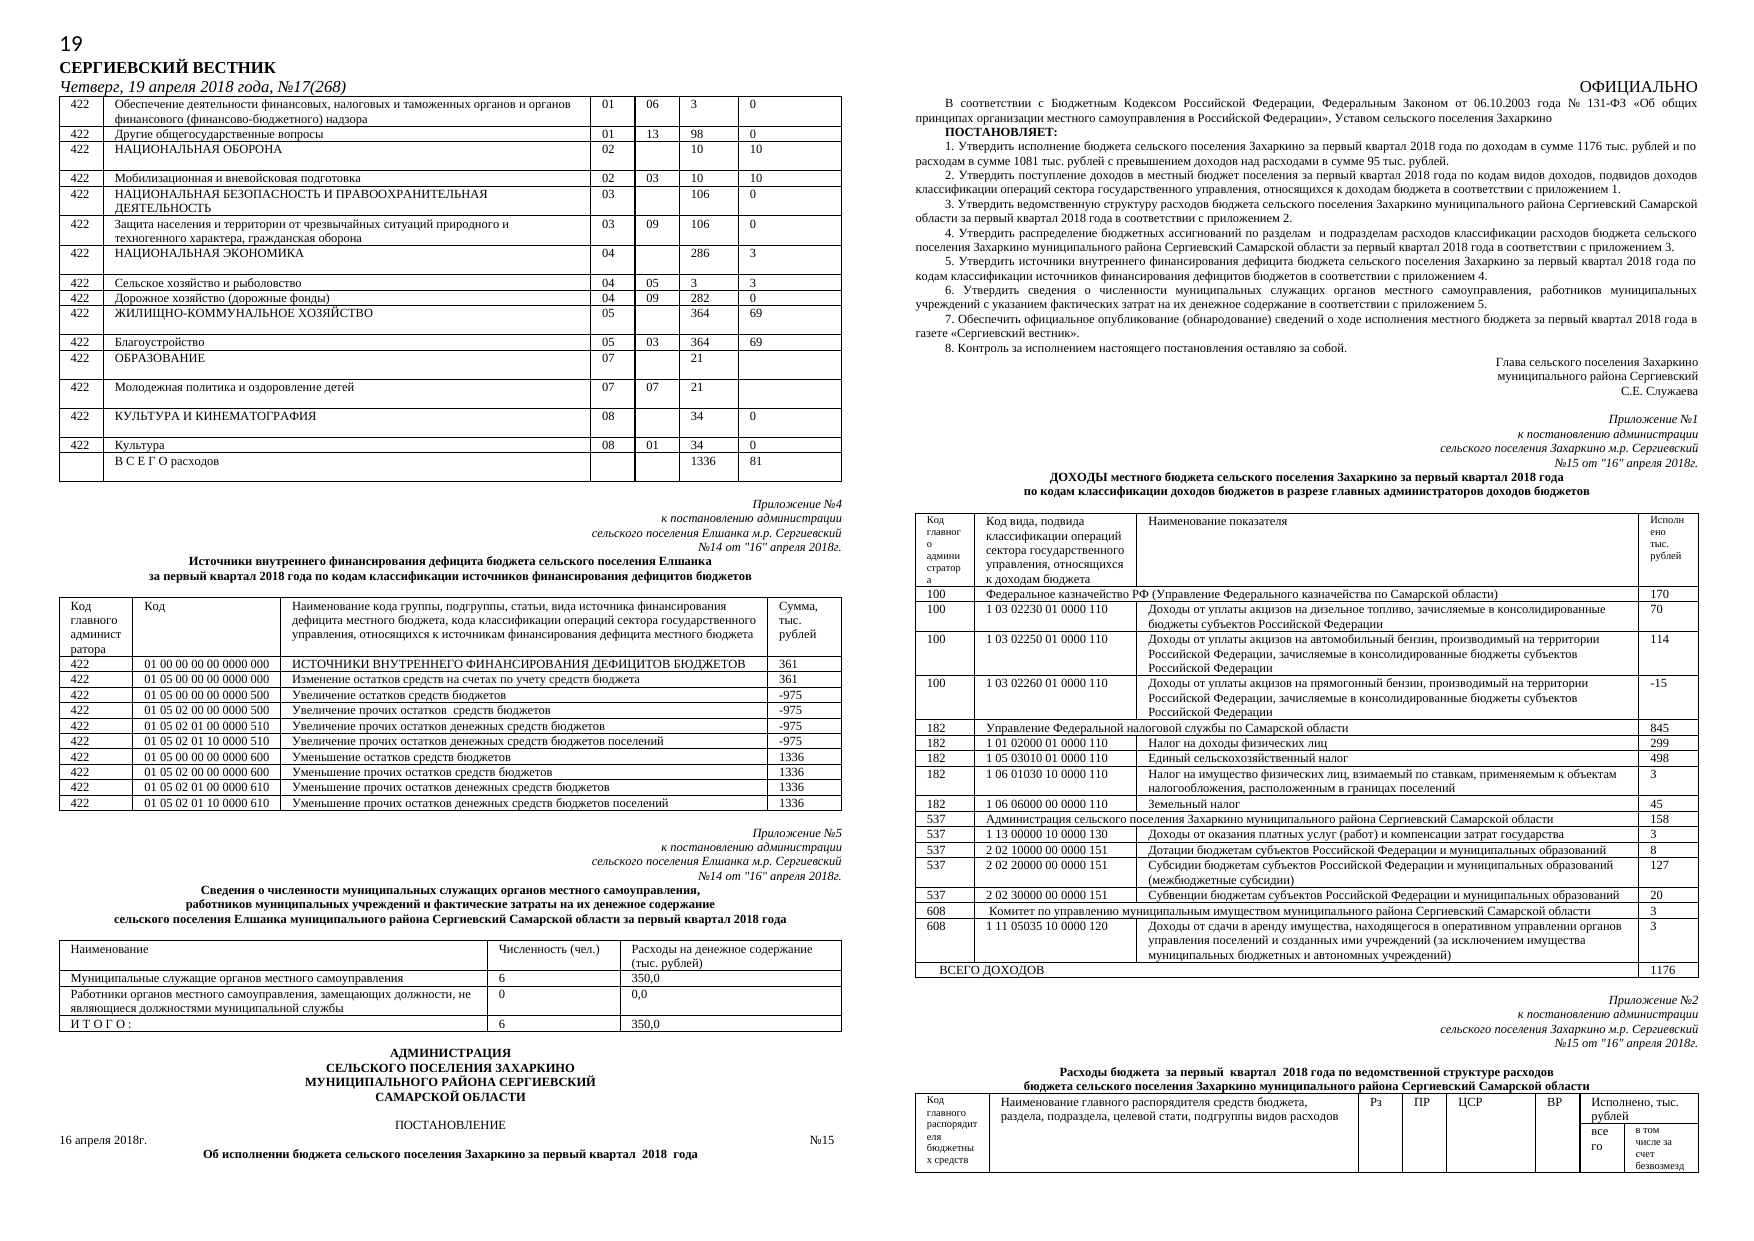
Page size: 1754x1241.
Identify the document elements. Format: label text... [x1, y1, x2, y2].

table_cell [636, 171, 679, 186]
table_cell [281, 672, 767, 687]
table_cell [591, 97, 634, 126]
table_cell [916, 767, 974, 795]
text к постановлению администрации [915, 427, 1698, 441]
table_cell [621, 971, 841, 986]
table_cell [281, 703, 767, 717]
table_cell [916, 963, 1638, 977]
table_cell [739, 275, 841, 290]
text №14 от "16" апреля 2018г. [59, 540, 842, 554]
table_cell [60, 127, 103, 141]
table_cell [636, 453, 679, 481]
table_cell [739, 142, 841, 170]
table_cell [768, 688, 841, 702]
text к постановлению администрации [59, 840, 842, 854]
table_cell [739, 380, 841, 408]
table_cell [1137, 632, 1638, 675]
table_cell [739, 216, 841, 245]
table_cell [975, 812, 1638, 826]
text ДОХОДЫ местного бюджета сельского поселения Захаркино за первый квартал 2018 года [915, 470, 1698, 484]
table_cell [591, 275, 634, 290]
text сельского поселения Елшанка муниципального района Сергиевский Самарской области за первый квартал 2018 года [59, 912, 842, 926]
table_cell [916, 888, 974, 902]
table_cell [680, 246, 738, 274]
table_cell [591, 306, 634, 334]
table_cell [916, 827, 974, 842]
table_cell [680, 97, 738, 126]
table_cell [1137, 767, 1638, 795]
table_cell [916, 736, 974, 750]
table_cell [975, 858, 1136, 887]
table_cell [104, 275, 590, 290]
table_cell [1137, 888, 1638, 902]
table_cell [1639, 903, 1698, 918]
text к постановлению администрации [59, 511, 842, 525]
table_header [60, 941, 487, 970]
text САМАРСКОЙ ОБЛАСТИ [59, 1089, 842, 1104]
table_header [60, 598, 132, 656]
text по кодам классификации доходов бюджетов в разрезе главных администраторов доходов бюджетов [915, 484, 1698, 498]
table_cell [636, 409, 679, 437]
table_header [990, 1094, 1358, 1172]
text 1. Утвердить исполнение бюджета сельского поселения Захаркино за первый квартал 2018 года по доходам в сумме 1176 тыс. рублей и по расходам в сумме 1081 тыс. рублей с превышением доходов над расходами в сумме 95 тыс. рублей. [915, 139, 1698, 168]
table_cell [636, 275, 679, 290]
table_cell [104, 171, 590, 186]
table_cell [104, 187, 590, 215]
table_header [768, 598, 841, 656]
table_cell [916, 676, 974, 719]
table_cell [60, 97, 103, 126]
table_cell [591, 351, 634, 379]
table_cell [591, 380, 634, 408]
text МУНИЦИПАЛЬНОГО РАЙОНА СЕРГИЕВСКИЙ [59, 1075, 842, 1089]
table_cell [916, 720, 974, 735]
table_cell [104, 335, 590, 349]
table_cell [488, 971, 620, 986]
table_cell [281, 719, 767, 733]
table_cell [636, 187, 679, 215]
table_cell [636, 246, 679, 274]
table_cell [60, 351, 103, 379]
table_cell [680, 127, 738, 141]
text за первый квартал 2018 года по кодам классификации источников финансирования дефицитов бюджетов [59, 568, 842, 583]
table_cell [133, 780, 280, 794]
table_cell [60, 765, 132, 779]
text Источники внутреннего финансирования дефицита бюджета сельского поселения Елшанка [59, 554, 842, 568]
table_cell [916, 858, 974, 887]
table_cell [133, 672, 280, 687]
text 6. Утвердить сведения о численности муниципальных служащих органов местного самоуправления, работников муниципальных учреждений с указанием фактических затрат на их денежное содержание в соответствии с приложением 5. [915, 283, 1698, 312]
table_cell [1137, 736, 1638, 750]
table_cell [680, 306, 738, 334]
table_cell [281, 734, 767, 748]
text Расходы бюджета за первый квартал 2018 года по ведомственной структуре расходов [915, 1064, 1698, 1079]
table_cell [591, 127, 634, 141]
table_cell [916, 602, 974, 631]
text Об исполнении бюджета сельского поселения Захаркино за первый квартал 2018 года [59, 1147, 842, 1161]
text СЕЛЬСКОГО ПОСЕЛЕНИЯ ЗАХАРКИНО [59, 1061, 842, 1075]
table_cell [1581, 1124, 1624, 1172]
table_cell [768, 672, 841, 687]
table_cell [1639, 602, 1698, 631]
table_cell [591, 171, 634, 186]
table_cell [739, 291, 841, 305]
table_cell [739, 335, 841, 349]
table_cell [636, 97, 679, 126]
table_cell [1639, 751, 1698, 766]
text АДМИНИСТРАЦИЯ [59, 1046, 842, 1061]
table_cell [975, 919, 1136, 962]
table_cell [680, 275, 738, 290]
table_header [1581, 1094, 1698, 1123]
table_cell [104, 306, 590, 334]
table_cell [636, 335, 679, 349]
text Приложение №1 [915, 412, 1698, 427]
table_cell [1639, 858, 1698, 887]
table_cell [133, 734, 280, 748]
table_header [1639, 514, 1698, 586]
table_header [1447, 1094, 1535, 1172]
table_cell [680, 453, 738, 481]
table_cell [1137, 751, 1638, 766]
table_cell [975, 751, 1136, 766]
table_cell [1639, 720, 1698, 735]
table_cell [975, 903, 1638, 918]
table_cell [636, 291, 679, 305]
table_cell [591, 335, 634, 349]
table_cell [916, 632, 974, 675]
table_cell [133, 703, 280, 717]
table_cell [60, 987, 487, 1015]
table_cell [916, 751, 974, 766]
text сельского поселения Елшанка м.р. Сергиевский [59, 854, 842, 868]
text муниципального района Сергиевский [915, 369, 1698, 383]
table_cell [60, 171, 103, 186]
text к постановлению администрации [915, 1007, 1698, 1021]
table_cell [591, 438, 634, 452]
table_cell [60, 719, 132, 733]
text 2. Утвердить поступление доходов в местный бюджет поселения за первый квартал 2018 года по кодам видов доходов, подвидов доходов классификации операций сектора государственного управления, относящихся к доходам бюджета в соответствии с приложением 1. [915, 168, 1698, 197]
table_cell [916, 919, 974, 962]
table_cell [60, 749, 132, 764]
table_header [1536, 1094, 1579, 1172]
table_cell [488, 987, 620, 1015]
text В соответствии с Бюджетным Кодексом Российской Федерации, Федеральным Законом от 06.10.2003 года № 131-ФЗ «Об общих принципах организации местного самоуправления в Российской Федерации», Уставом сельского поселения Захаркино [915, 96, 1698, 125]
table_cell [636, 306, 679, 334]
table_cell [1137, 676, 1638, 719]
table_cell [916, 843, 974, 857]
text Приложение №2 [915, 993, 1698, 1007]
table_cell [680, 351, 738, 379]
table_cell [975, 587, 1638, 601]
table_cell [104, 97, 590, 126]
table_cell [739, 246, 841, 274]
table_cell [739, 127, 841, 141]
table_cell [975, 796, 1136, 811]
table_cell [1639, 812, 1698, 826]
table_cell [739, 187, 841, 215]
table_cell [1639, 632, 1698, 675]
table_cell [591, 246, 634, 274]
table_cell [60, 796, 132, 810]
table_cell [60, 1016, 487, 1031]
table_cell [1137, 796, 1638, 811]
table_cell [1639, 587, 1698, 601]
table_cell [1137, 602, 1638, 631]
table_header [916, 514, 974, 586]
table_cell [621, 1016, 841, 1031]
text 8. Контроль за исполнением настоящего постановления оставляю за собой. [915, 340, 1698, 355]
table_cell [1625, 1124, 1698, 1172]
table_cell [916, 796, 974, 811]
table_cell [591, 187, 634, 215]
text работников муниципальных учреждений и фактические затраты на их денежное содержание [59, 897, 842, 912]
text ПОСТАНОВЛЕНИЕ [59, 1118, 842, 1132]
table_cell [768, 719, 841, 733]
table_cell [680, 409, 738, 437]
text 16 апреля 2018г. №15 [59, 1132, 842, 1147]
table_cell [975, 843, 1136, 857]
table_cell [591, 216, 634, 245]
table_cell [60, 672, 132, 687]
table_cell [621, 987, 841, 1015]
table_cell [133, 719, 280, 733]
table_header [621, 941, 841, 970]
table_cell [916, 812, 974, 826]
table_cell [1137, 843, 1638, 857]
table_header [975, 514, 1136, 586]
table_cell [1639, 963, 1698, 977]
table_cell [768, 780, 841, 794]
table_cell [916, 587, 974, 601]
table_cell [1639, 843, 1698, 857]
text сельского поселения Елшанка м.р. Сергиевский [59, 525, 842, 540]
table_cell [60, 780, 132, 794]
text С.Е. Служаева [915, 383, 1698, 398]
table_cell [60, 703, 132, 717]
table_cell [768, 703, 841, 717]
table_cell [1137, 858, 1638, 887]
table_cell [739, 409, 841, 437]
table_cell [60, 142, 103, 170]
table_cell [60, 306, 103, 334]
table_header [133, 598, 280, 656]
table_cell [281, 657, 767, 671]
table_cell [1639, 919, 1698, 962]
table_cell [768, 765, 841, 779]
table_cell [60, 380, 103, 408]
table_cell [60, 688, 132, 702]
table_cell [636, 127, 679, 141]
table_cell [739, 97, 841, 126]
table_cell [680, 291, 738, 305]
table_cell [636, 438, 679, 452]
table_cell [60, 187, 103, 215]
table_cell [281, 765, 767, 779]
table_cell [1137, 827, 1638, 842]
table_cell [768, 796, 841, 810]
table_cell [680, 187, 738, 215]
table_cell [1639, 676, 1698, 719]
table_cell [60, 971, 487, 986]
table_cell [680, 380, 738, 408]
text 7. Обеспечить официальное опубликование (обнародование) сведений о ходе исполнения местного бюджета за первый квартал 2018 года в газете «Сергиевский вестник». [915, 312, 1698, 340]
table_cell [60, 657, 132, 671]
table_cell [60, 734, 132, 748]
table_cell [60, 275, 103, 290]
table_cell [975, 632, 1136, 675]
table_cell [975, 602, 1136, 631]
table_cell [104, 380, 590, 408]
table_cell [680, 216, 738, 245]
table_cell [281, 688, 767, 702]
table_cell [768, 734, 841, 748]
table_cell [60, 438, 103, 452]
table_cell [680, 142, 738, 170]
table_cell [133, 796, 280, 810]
text Приложение №5 [59, 825, 842, 840]
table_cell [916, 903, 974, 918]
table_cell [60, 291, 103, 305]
text №14 от "16" апреля 2018г. [59, 868, 842, 883]
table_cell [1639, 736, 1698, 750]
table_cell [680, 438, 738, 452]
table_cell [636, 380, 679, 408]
text 5. Утвердить источники внутреннего финансирования дефицита бюджета сельского поселения Захаркино за первый квартал 2018 года по кодам классификации источников финансирования дефицитов бюджетов в соответствии с приложением 4. [915, 254, 1698, 283]
text сельского поселения Захаркино м.р. Сергиевский [915, 1021, 1698, 1036]
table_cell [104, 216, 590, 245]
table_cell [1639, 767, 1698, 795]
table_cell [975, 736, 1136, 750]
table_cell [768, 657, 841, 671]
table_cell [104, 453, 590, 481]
text ПОСТАНОВЛЯЕТ: [915, 125, 1698, 139]
text сельского поселения Захаркино м.р. Сергиевский [915, 441, 1698, 455]
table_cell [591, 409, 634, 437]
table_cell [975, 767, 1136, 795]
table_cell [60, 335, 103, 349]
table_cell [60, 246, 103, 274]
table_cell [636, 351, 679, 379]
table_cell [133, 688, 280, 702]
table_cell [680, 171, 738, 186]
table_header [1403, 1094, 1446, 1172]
text №15 от "16" апреля 2018г. [915, 1036, 1698, 1050]
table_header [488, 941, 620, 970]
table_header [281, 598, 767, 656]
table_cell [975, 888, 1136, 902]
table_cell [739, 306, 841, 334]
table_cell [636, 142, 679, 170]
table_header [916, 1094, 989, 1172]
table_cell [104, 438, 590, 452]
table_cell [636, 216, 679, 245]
text №15 от "16" апреля 2018г. [915, 455, 1698, 470]
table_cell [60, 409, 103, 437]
text 3. Утвердить ведомственную структуру расходов бюджета сельского поселения Захаркино муниципального района Сергиевский Самарской области за первый квартал 2018 года в соответствии с приложением 2. [915, 197, 1698, 225]
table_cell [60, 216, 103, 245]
text бюджета сельского поселения Захаркино муниципального района Сергиевский Самарской области [915, 1079, 1698, 1093]
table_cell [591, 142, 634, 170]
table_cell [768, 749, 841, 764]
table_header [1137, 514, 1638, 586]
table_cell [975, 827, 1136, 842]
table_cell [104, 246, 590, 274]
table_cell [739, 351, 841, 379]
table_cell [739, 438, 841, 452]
text Глава сельского поселения Захаркино [915, 355, 1698, 369]
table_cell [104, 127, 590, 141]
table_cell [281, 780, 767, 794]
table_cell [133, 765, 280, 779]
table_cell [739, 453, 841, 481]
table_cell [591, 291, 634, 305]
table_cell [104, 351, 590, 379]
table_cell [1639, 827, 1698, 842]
text 4. Утвердить распределение бюджетных ассигнований по разделам и подразделам расходов классификации расходов бюджета сельского поселения Захаркино муниципального района Сергиевский Самарской области за первый квартал 2018 года в соответствии с приложением 3. [915, 225, 1698, 254]
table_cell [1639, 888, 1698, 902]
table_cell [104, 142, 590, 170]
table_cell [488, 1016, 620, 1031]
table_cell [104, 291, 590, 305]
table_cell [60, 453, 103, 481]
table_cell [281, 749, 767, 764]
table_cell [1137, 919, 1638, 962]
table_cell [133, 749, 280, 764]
text Сведения о численности муниципальных служащих органов местного самоуправления, [59, 883, 842, 897]
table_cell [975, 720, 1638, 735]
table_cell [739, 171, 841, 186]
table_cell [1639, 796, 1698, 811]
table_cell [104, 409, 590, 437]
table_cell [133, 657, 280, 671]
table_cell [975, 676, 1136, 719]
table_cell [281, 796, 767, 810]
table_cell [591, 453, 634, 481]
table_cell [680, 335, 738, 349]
text Приложение №4 [59, 497, 842, 511]
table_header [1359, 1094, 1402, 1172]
